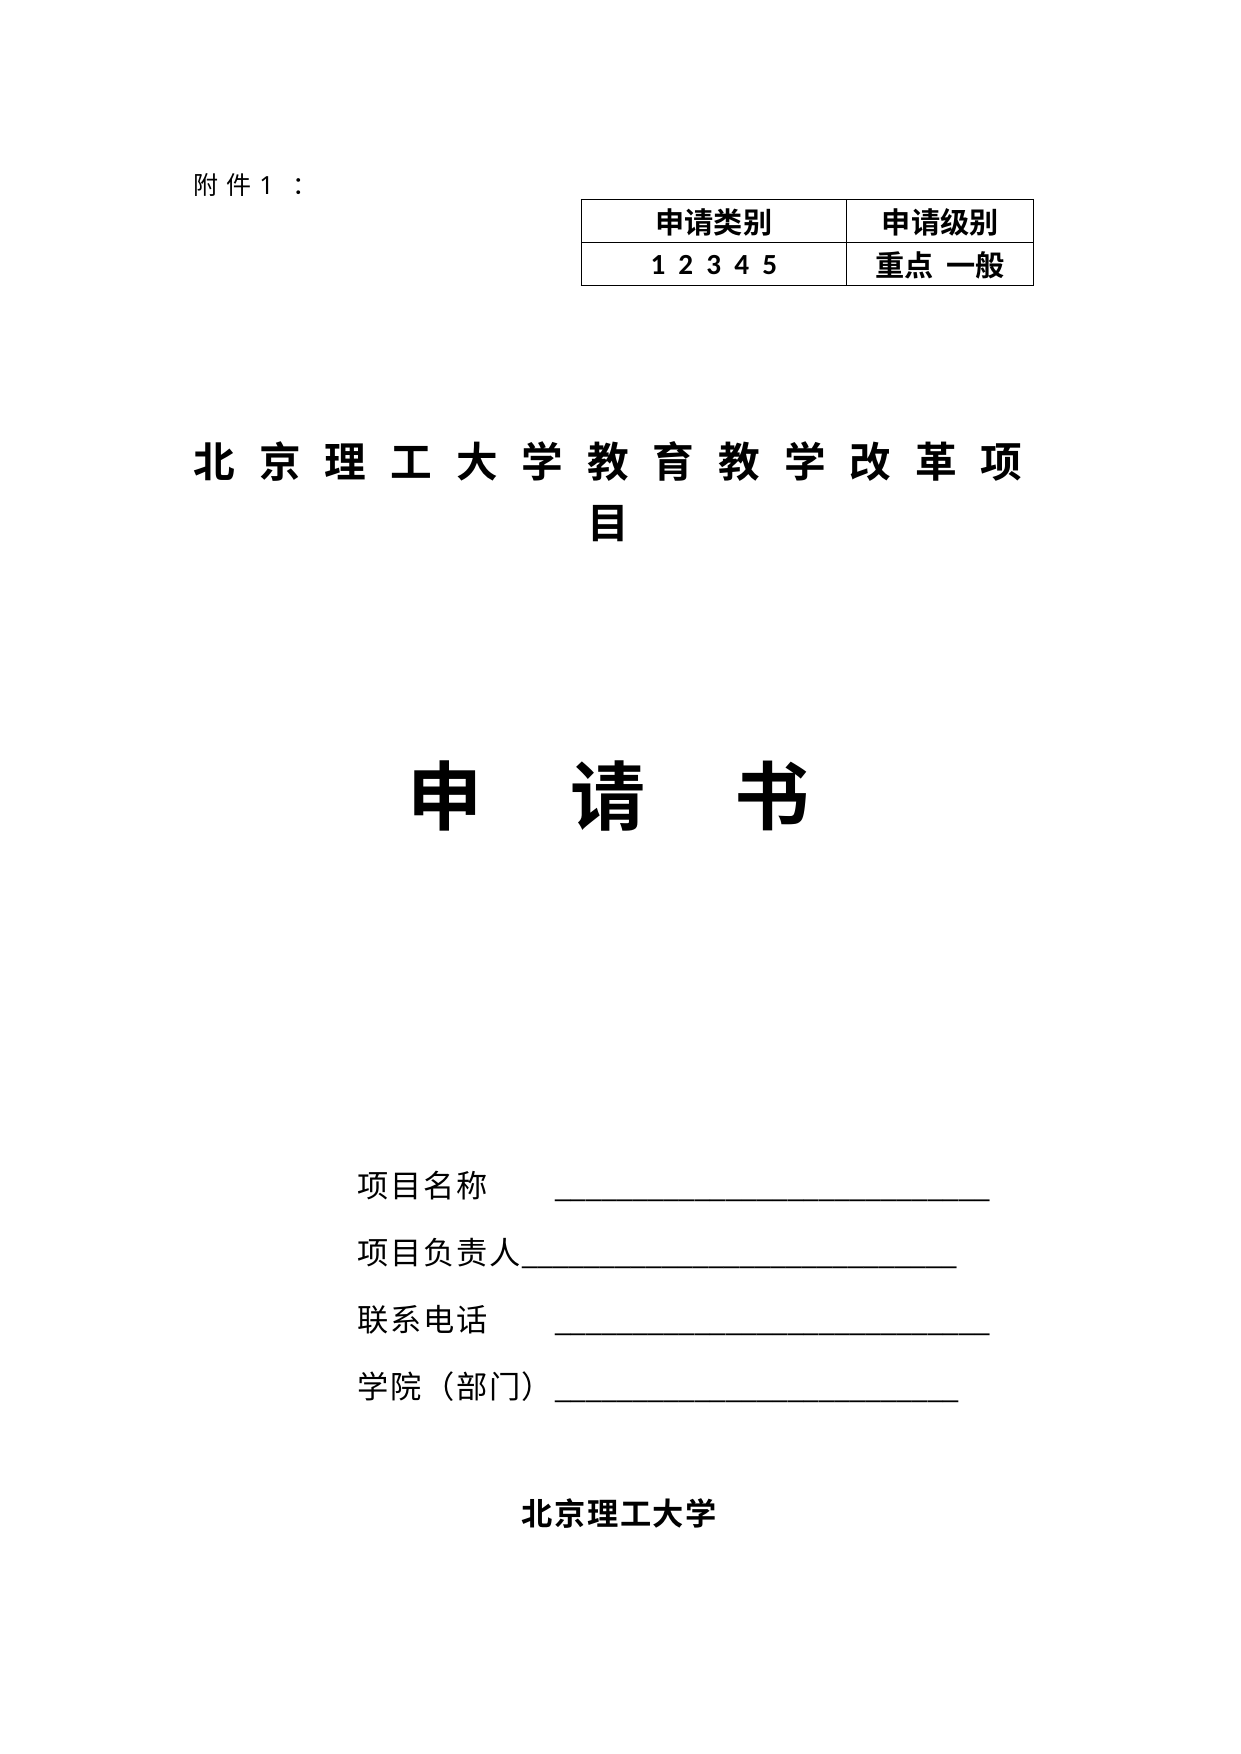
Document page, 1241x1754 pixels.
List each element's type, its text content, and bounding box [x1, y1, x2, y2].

table_cell 重点 一般 [847, 243, 1033, 285]
table_cell 1 2 3 4 5 [582, 243, 846, 285]
text 北京理工大学教育教学改革项目 [193, 429, 1047, 550]
text 项目负责人____________________________ [193, 1220, 1047, 1281]
table_header 申请类别 [582, 200, 846, 242]
text 北京理工大学 [193, 1482, 1047, 1542]
text 联系电话 ____________________________ [193, 1287, 1047, 1348]
text 申 请 书 [193, 731, 1047, 852]
table_header 申请级别 [847, 200, 1033, 242]
text 项目名称 ____________________________ [193, 1153, 1047, 1214]
text 附件1： [193, 153, 1047, 213]
text 学院（部门）__________________________ [193, 1354, 1047, 1415]
